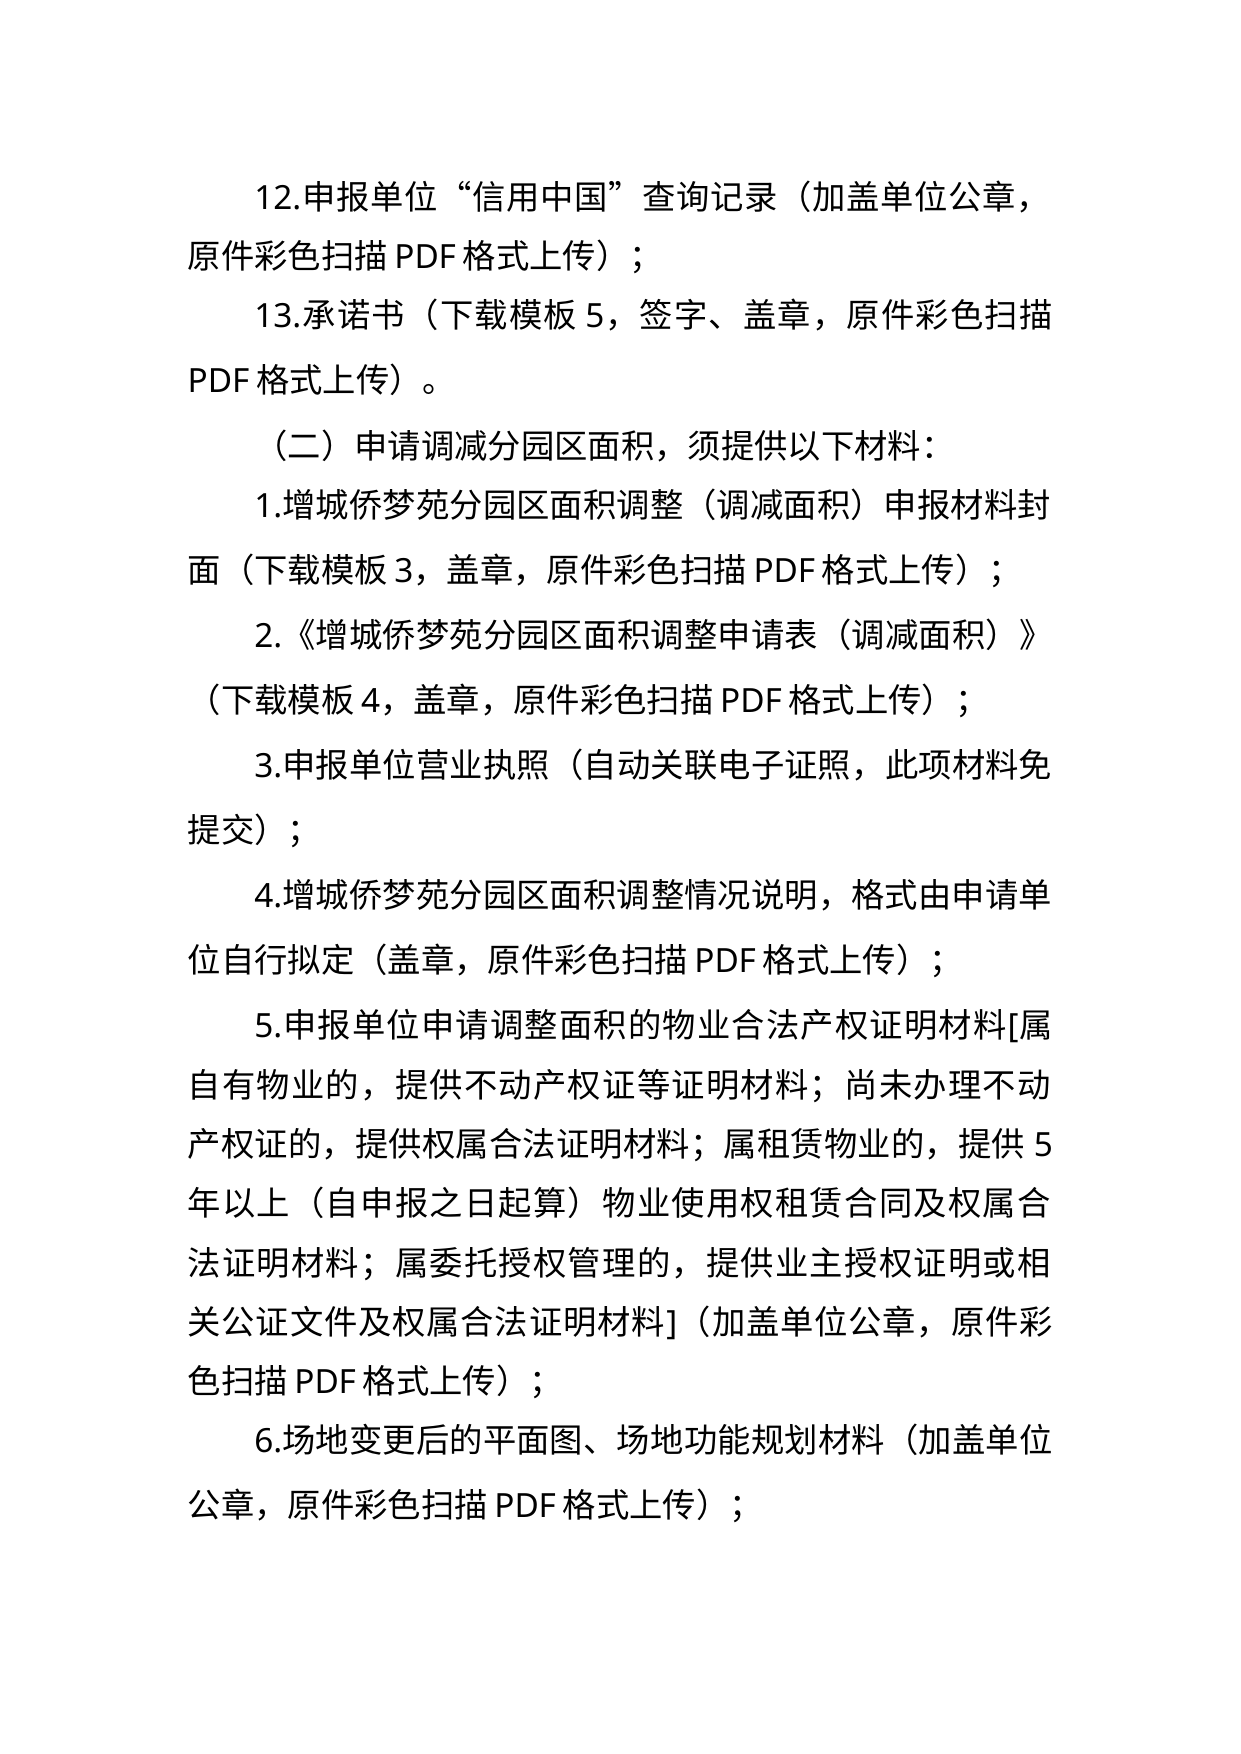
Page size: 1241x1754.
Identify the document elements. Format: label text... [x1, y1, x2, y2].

list 12.申报单位“信用中国”查询记录（加盖单位公章，原件彩色扫描PDF格式上传）； [187, 162, 1053, 281]
text 3.申报单位营业执照（自动关联电子证照，此项材料免提交）； [187, 730, 1053, 860]
text 2.《增城侨梦苑分园区面积调整申请表（调减面积）》（下载模板4，盖章，原件彩色扫描PDF格式上传）； [187, 600, 1053, 730]
text 6.场地变更后的平面图、场地功能规划材料（加盖单位公章，原件彩色扫描PDF格式上传）； [187, 1406, 1053, 1536]
text 1.增城侨梦苑分园区面积调整（调减面积）申报材料封面（下载模板3，盖章，原件彩色扫描PDF格式上传）； [187, 470, 1053, 600]
text 5.申报单位申请调整面积的物业合法产权证明材料[属自有物业的，提供不动产权证等证明材料；尚未办理不动产权证的，提供权属合法证明材料；属租赁物业的，提供5年以上（自申报之日起算）物业使用权租赁合同及权属合法证明材料；属委托授权管理的，提供业主授权证明或相关公证文件及权属合法证明材料]（加盖单位公章，原件彩色扫描PDF格式上传）； [187, 990, 1053, 1406]
text 4.增城侨梦苑分园区面积调整情况说明，格式由申请单位自行拟定（盖章，原件彩色扫描PDF格式上传）； [187, 860, 1053, 990]
text （二）申请调减分园区面积，须提供以下材料： [187, 411, 1053, 470]
text 13.承诺书（下载模板5，签字、盖章，原件彩色扫描PDF格式上传）。 [187, 281, 1053, 411]
